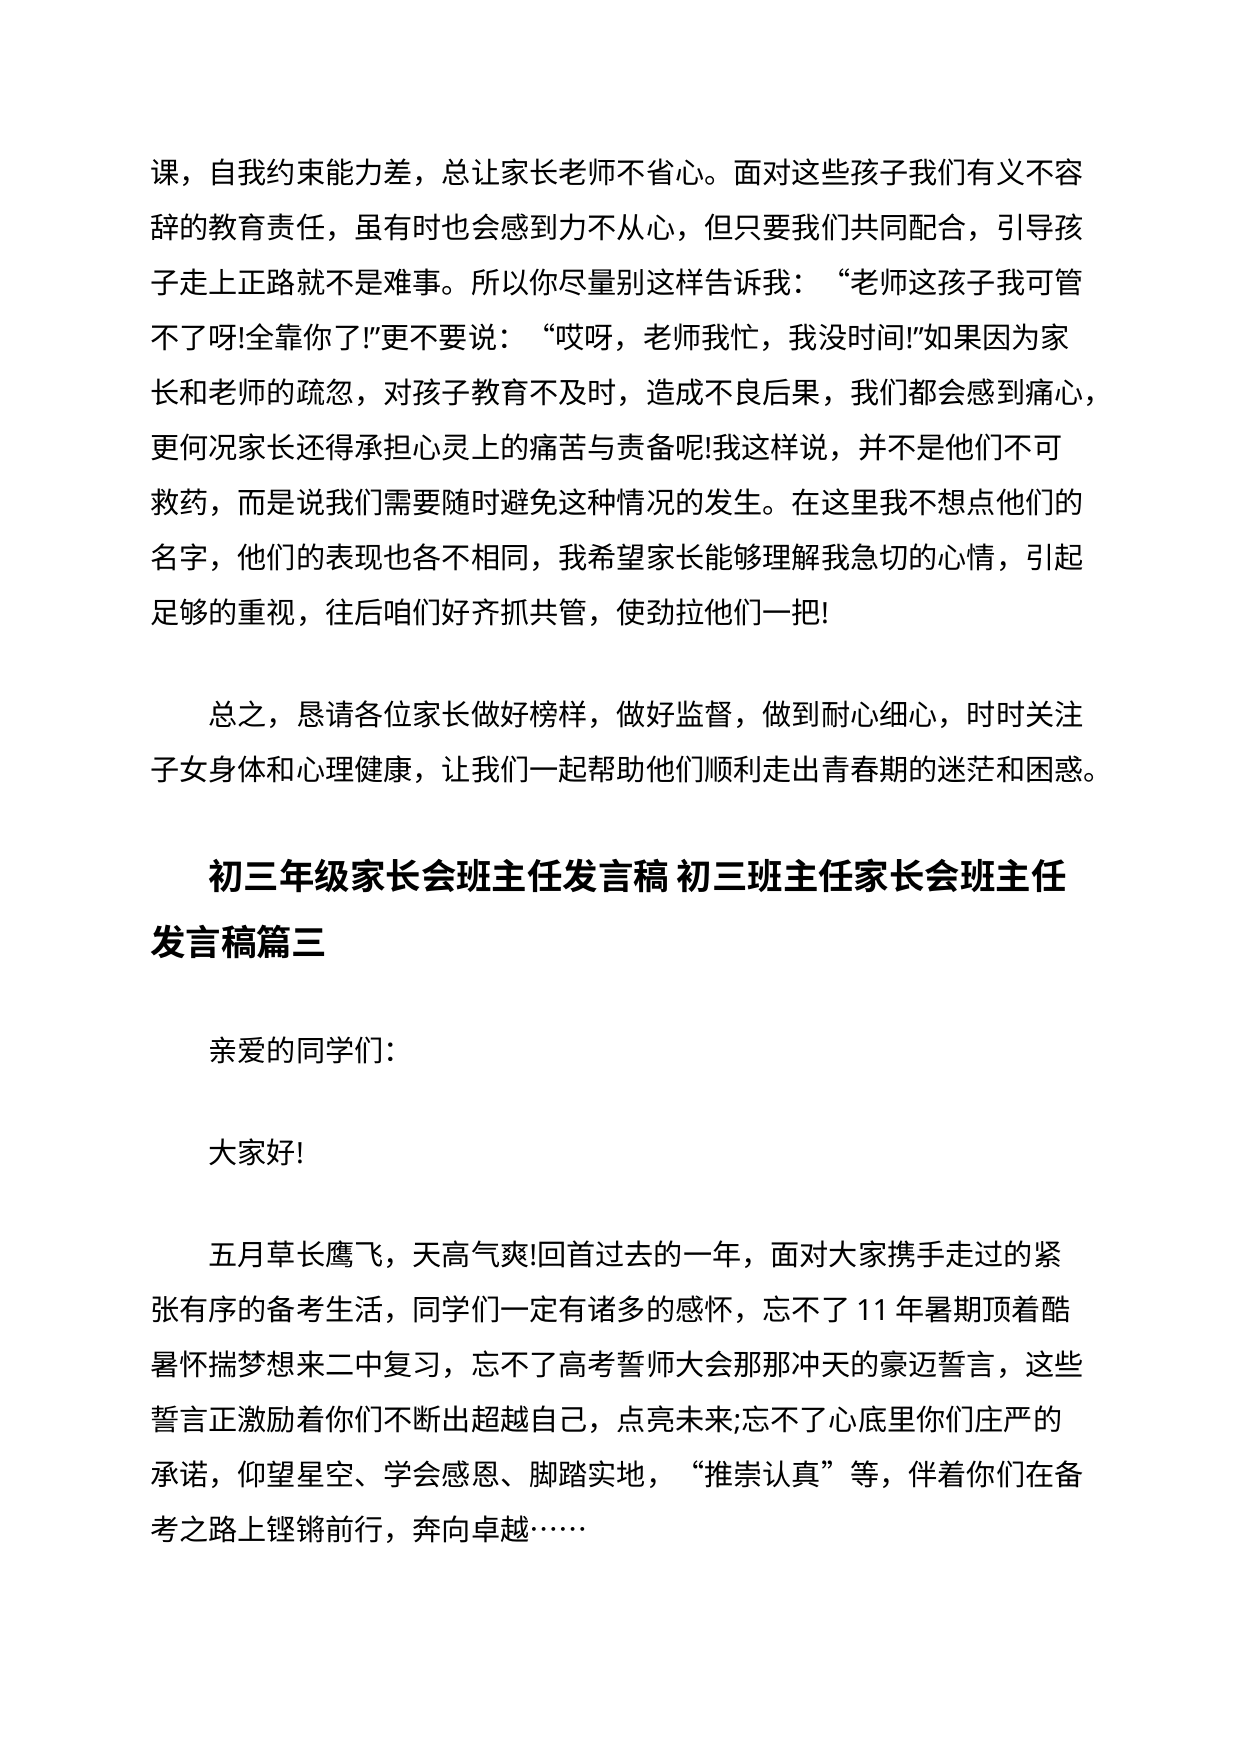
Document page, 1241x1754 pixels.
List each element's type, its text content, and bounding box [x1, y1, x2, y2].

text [150, 150, 1090, 632]
text 总之，恳请各位家长做好榜样，做好监督，做到耐心细心，时时关注子女身体和心理健康，让我们一起帮助他们顺利走出青春期的迷茫和困惑。 [150, 691, 1090, 788]
text 五月草长鹰飞，天高气爽!回首过去的一年，面对大家携手走过的紧张有序的备考生活，同学们一定有诸多的感怀，忘不了11年暑期顶着酷暑怀揣梦想来二中复习，忘不了高考誓师大会那那冲天的豪迈誓言，这些誓言正激励着你们不断出超越自己，点亮未来;忘不了心底里你们庄严的承诺，仰望星空、学会感恩、脚踏实地，“推崇认真”等，伴着你们在备考之路上铿锵前行，奔向卓越…… [150, 1232, 1090, 1549]
text 大家好! [150, 1130, 1090, 1172]
text 亲爱的同学们： [150, 1028, 1090, 1070]
text 初三年级家长会班主任发言稿 初三班主任家长会班主任发言稿篇三 [150, 848, 1090, 966]
